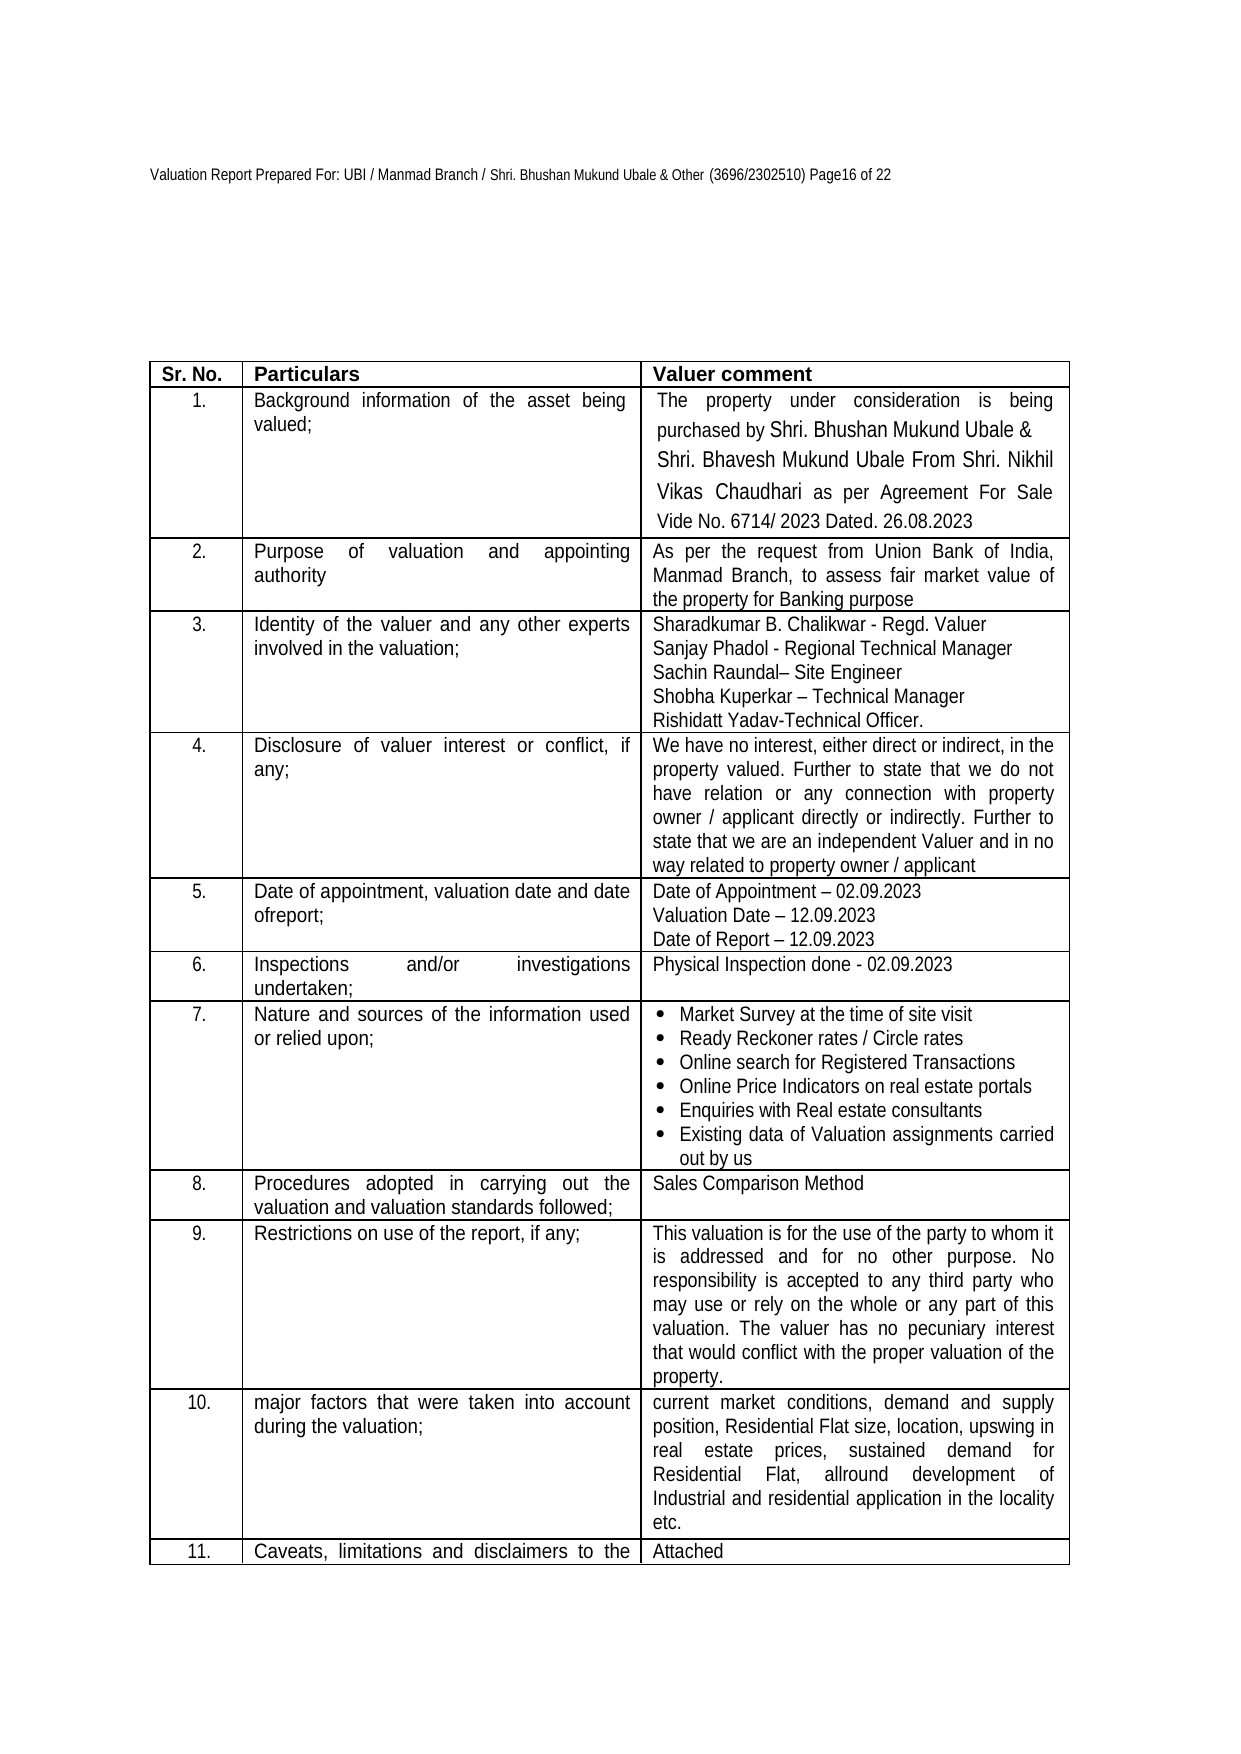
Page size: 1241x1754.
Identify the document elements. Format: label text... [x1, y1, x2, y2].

table_cell [151, 952, 242, 1000]
table_cell [151, 388, 242, 537]
table_cell [151, 1171, 242, 1219]
table_cell [151, 539, 242, 610]
table_cell current market conditions, demand and supply position, Residential Flat size, location, upswing in real estate prices, sustained demand for Residential Flat, allround development of Industrial and residential application in the locality etc. [642, 1390, 1069, 1538]
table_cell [243, 1540, 640, 1563]
table_cell [151, 1390, 242, 1538]
table_cell Attached [642, 1540, 1069, 1563]
table_header Valuer comment [642, 362, 1069, 386]
table_cell Inspections and/or investigations undertaken; [243, 952, 640, 1000]
table_cell Date of appointment, valuation date and date ofreport; [243, 879, 640, 951]
table_cell Procedures adopted in carrying out the valuation and valuation standards followed; [243, 1171, 640, 1219]
table_cell Disclosure of valuer interest or conflict, if any; [243, 733, 640, 877]
table_header Sr. No. [151, 362, 242, 386]
table_cell Market Survey at the time of site visit Ready Reckoner rates / Circle rates Online search for Registered Transactions Online Price Indicators on real estate portals Enquiries with Real estate consultants Existing data of Valuation assignments carried out by us [642, 1002, 1069, 1169]
table_cell Date of Appointment – 02.09.2023 Valuation Date – 12.09.2023 Date of Report – 12.09.2023 [642, 879, 1069, 951]
table_cell Purpose of valuation and appointing authority [243, 539, 640, 610]
table_cell Sales Comparison Method [642, 1171, 1069, 1219]
table_cell [151, 612, 242, 732]
table_cell Identity of the valuer and any other experts involved in the valuation; [243, 612, 640, 732]
table_cell Physical Inspection done - 02.09.2023 [642, 952, 1069, 1000]
table_cell [151, 879, 242, 951]
table_cell [151, 1221, 242, 1388]
table_cell [151, 733, 242, 877]
table_cell We have no interest, either direct or indirect, in the property valued. Further to state that we do not have relation or any connection with property owner / applicant directly or indirectly. Further to state that we are an independent Valuer and in no way related to property owner / applicant [642, 733, 1069, 877]
table_cell [151, 1540, 242, 1563]
table_cell Background information of the asset being valued; [243, 388, 640, 537]
table_cell Sharadkumar B. Chalikwar - Regd. Valuer Sanjay Phadol - Regional Technical Manager Sachin Raundal– Site Engineer Shobha Kuperkar – Technical Manager Rishidatt Yadav-Technical Officer. [642, 612, 1069, 732]
table_cell Nature and sources of the information used or relied upon; [243, 1002, 640, 1169]
table_cell This valuation is for the use of the party to whom it is addressed and for no other purpose. No responsibility is accepted to any third party who may use or rely on the whole or any part of this valuation. The valuer has no pecuniary interest that would conflict with the proper valuation of the property. [642, 1221, 1069, 1388]
table_header Particulars [243, 362, 640, 386]
table_cell [151, 1002, 242, 1169]
table_cell As per the request from Union Bank of India, Manmad Branch, to assess fair market value of the property for Banking purpose [642, 539, 1069, 610]
table_cell The property under consideration is being purchased by Shri. Bhushan Mukund Ubale & Shri. Bhavesh Mukund Ubale From Shri. Nikhil Vikas Chaudhari as per Agreement For Sale Vide No. 6714/ 2023 Dated. 26.08.2023 [642, 388, 1069, 537]
table_cell Restrictions on use of the report, if any; [243, 1221, 640, 1388]
table_cell major factors that were taken into account during the valuation; [243, 1390, 640, 1538]
